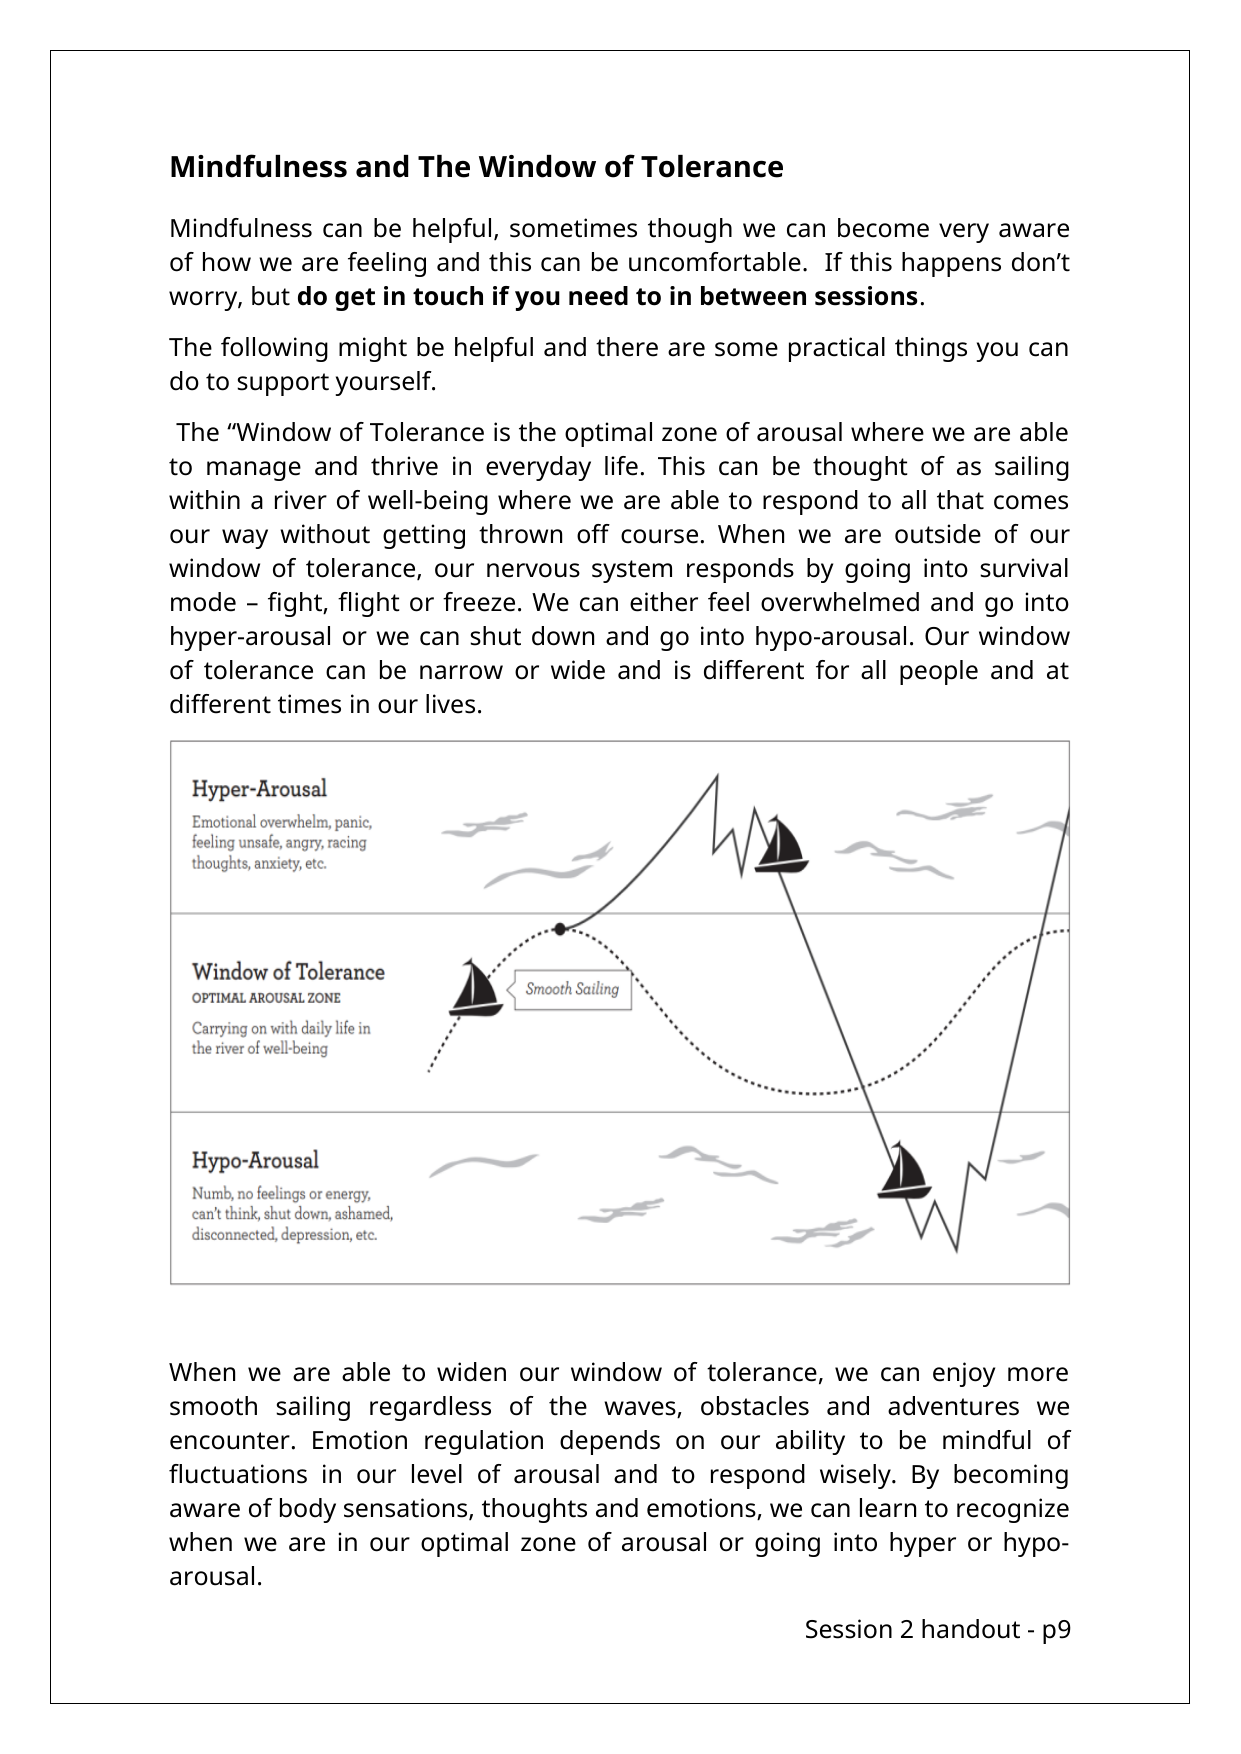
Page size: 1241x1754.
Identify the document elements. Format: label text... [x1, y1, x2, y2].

subtitle Mindfulness and The Window of Tolerance [169, 146, 1071, 186]
picture [168, 737, 1072, 1287]
text The following might be helpful and there are some practical things you can do to support yourself. [169, 329, 1071, 397]
text When we are able to widen our window of tolerance, we can enjoy more smooth sailing regardless of the waves, obstacles and adventures we encounter. Emotion regulation depends on our ability to be mindful of fluctuations in our level of arousal and to respond wisely. By becoming aware of body sensations, thoughts and emotions, we can learn to recognize when we are in our optimal zone of arousal or going into hyper or hypo-arousal. [169, 1354, 1071, 1593]
text Mindfulness can be helpful, sometimes though we can become very aware of how we are feeling and this can be uncomfortable. If this happens don’t worry, but do get in touch if you need to in between sessions. [169, 211, 1071, 313]
text The “Window of Tolerance is the optimal zone of arousal where we are able to manage and thrive in everyday life. This can be thought of as sailing within a river of well-being where we are able to respond to all that comes our way without getting thrown off course. When we are outside of our window of tolerance, our nervous system responds by going into survival mode – fight, flight or freeze. We can either feel overwhelmed and go into hyper-arousal or we can shut down and go into hypo-arousal. Our window of tolerance can be narrow or wide and is different for all people and at different times in our lives. [169, 414, 1071, 721]
